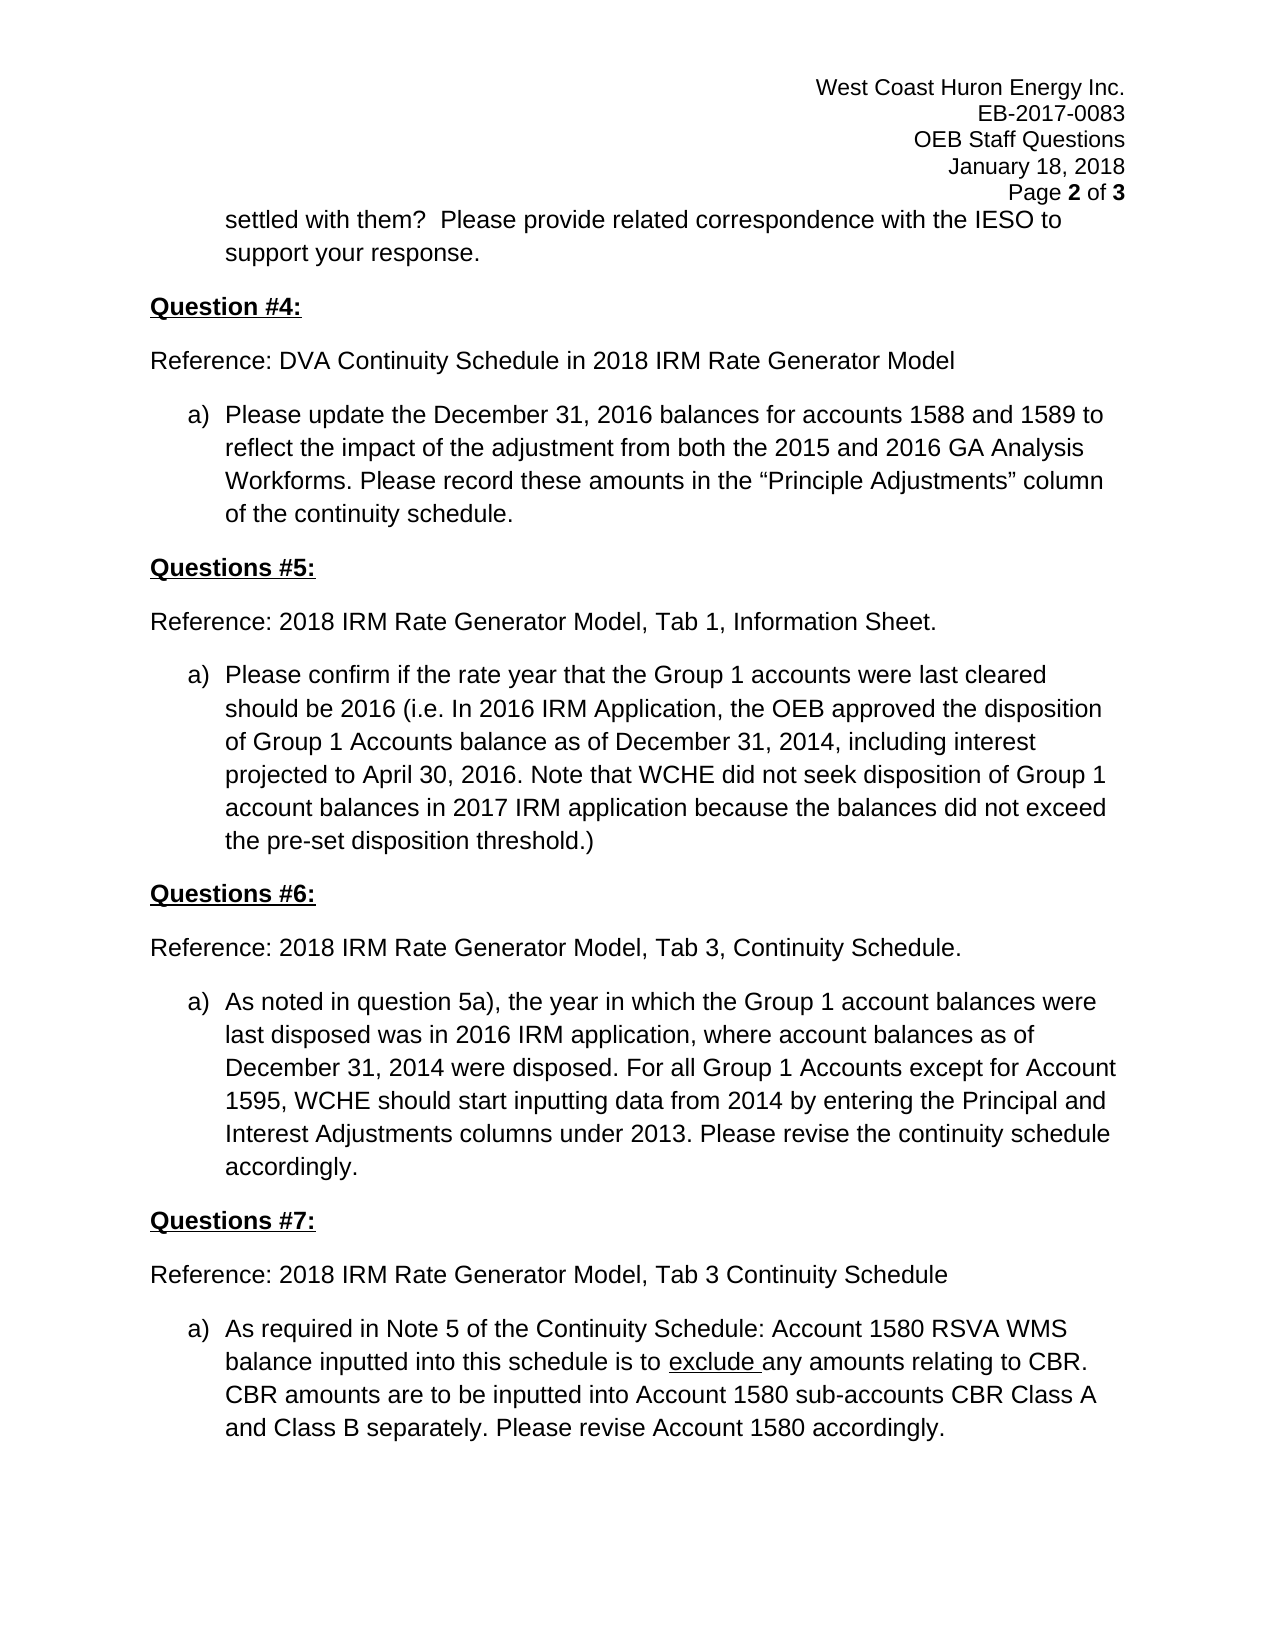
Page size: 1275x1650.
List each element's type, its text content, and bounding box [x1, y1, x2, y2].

text Question #4: [150, 292, 1125, 321]
list Please update the December 31, 2016 balances for accounts 1588 and 1589 to reflect the impact of the adjustment from both the 2015 and 2016 GA Analysis Workforms. Please record these amounts in the “Principle Adjustments” column of the continuity schedule. [187, 400, 1125, 528]
text Questions #6: [150, 879, 1125, 908]
text Questions #5: [150, 553, 1125, 582]
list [187, 205, 1125, 267]
text Reference: 2018 IRM Rate Generator Model, Tab 1, Information Sheet. [150, 607, 1125, 635]
list Please confirm if the rate year that the Group 1 accounts were last cleared should be 2016 (i.e. In 2016 IRM Application, the OEB approved the disposition of Group 1 Accounts balance as of December 31, 2014, including interest projected to April 30, 2016. Note that WCHE did not seek disposition of Group 1 account balances in 2017 IRM application because the balances did not exceed the pre-set disposition threshold.) [187, 661, 1125, 854]
text Reference: 2018 IRM Rate Generator Model, Tab 3 Continuity Schedule [150, 1260, 1125, 1289]
text Reference: 2018 IRM Rate Generator Model, Tab 3, Continuity Schedule. [150, 933, 1125, 962]
list As noted in question 5a), the year in which the Group 1 account balances were last disposed was in 2016 IRM application, where account balances as of December 31, 2014 were disposed. For all Group 1 Accounts except for Account 1595, WCHE should start inputting data from 2014 by entering the Principal and Interest Adjustments columns under 2013. Please revise the continuity schedule accordingly. [187, 987, 1125, 1181]
text Questions #7: [150, 1206, 1125, 1235]
text Reference: DVA Continuity Schedule in 2018 IRM Rate Generator Model [150, 346, 1125, 375]
list As required in Note 5 of the Continuity Schedule: Account 1580 RSVA WMS balance inputted into this schedule is to exclude any amounts relating to CBR. CBR amounts are to be inputted into Account 1580 sub-accounts CBR Class A and Class B separately. Please revise Account 1580 accordingly. [187, 1314, 1125, 1442]
